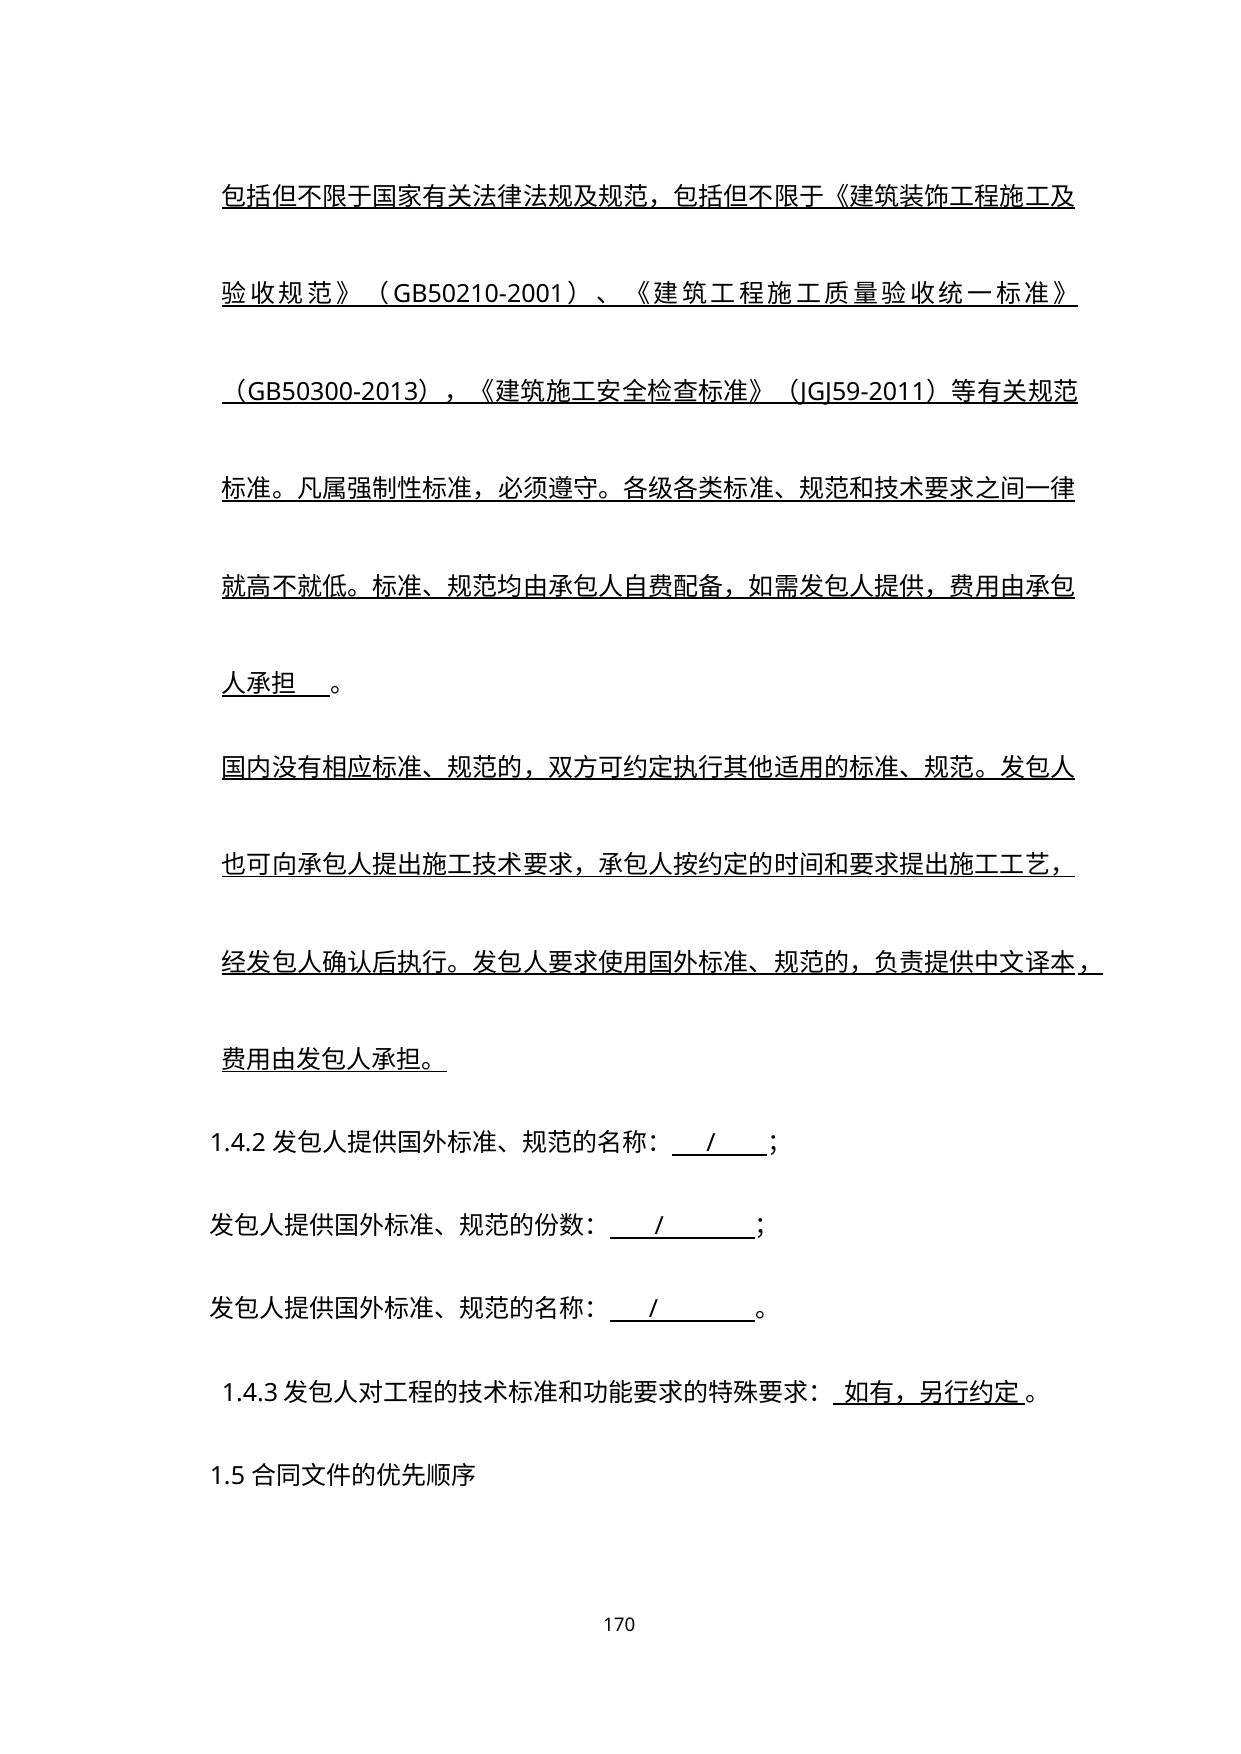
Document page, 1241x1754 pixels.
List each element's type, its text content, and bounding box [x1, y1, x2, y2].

text 1.4.2 发包人提供国外标准、规范的名称： / ； [159, 1108, 1078, 1173]
text 发包人提供国外标准、规范的名称： / 。 [159, 1274, 1078, 1339]
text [222, 162, 1078, 305]
text 1.5 合同文件的优先顺序 [159, 1441, 1078, 1506]
text 国内没有相应标准、规范的，双方可约定执行其他适用的标准、规范。发包人也可向承包人提出施工技术要求，承包人按约定的时间和要求提出施工工艺，经发包人确认后执行。发包人要求使用国外标准、规范的，负责提供中文译本，费用由发包人承担。 [222, 733, 1078, 1090]
text 1.4.3发包人对工程的技术标准和功能要求的特殊要求： 如有，另行约定 。 [222, 1358, 1078, 1423]
text 发包人提供国外标准、规范的份数： / ； [159, 1191, 1078, 1256]
